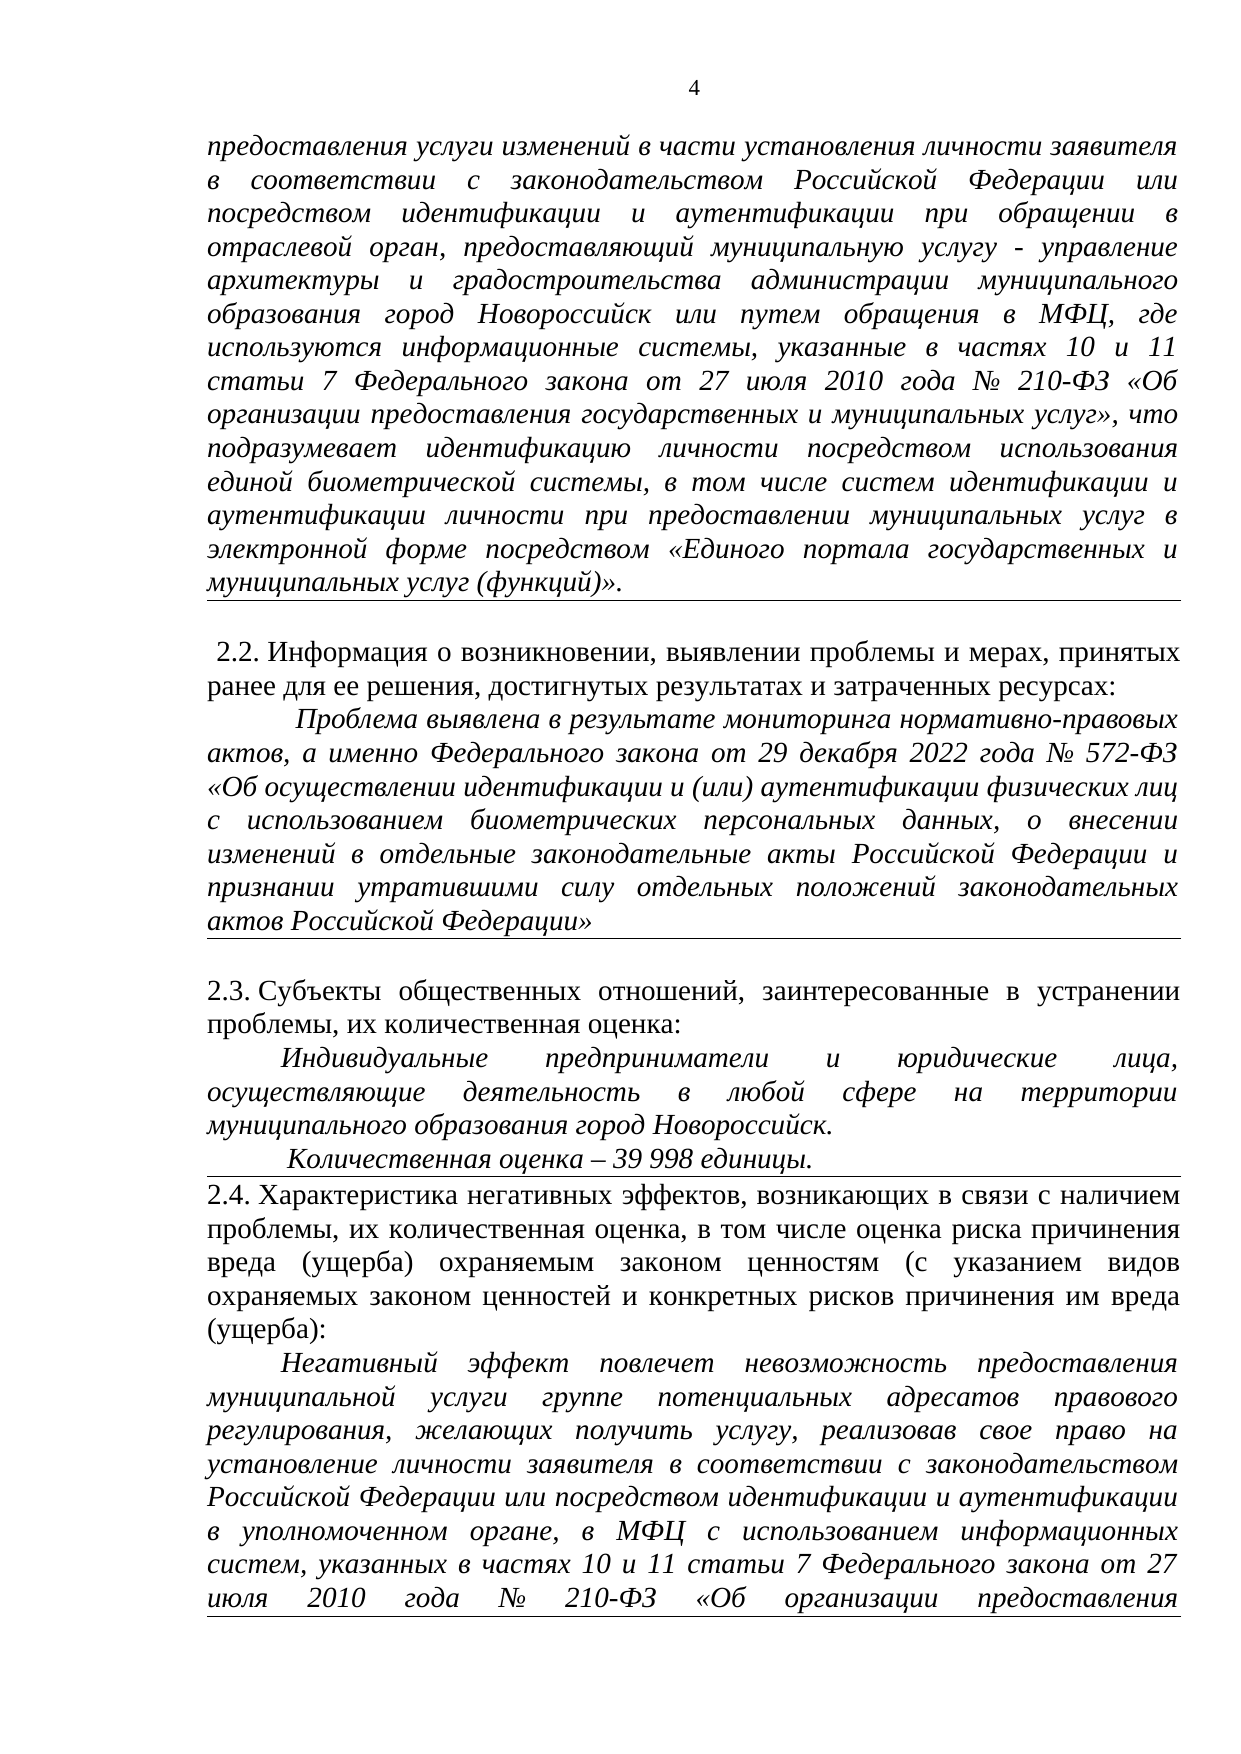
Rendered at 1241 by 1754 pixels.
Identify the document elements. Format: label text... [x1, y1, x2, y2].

text Проблема выявлена в результате мониторинга нормативно-правовых актов, а именно Федерального закона от 29 декабря 2022 года № 572-ФЗ «Об осуществлении идентификации и (или) аутентификации физических лиц с использованием биометрических персональных данных, о внесении изменений в отдельные законодательные акты Российской Федерации и признании утратившими силу отдельных положений законодательных актов Российской Федерации» [207, 702, 1181, 938]
text 2.2. Информация о возникновении, выявлении проблемы и мерах, принятых ранее для ее решения, достигнутых результатах и затраченных ресурсах: [207, 634, 1181, 702]
text Количественная оценка – 39 998 единицы. [207, 1141, 1181, 1176]
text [207, 1345, 1181, 1616]
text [207, 128, 1181, 600]
text Индивидуальные предприниматели и юридические лица, осуществляющие деятельность в любой сфере на территории муниципального образования город Новороссийск. [207, 1040, 1181, 1141]
text 2.3. Субъекты общественных отношений, заинтересованные в устранении проблемы, их количественная оценка: [207, 973, 1181, 1040]
text 2.4. Характеристика негативных эффектов, возникающих в связи с наличием проблемы, их количественная оценка, в том числе оценка риска причинения вреда (ущерба) охраняемым законом ценностям (с указанием видов охраняемых законом ценностей и конкретных рисков причинения им вреда (ущерба): [207, 1177, 1181, 1345]
